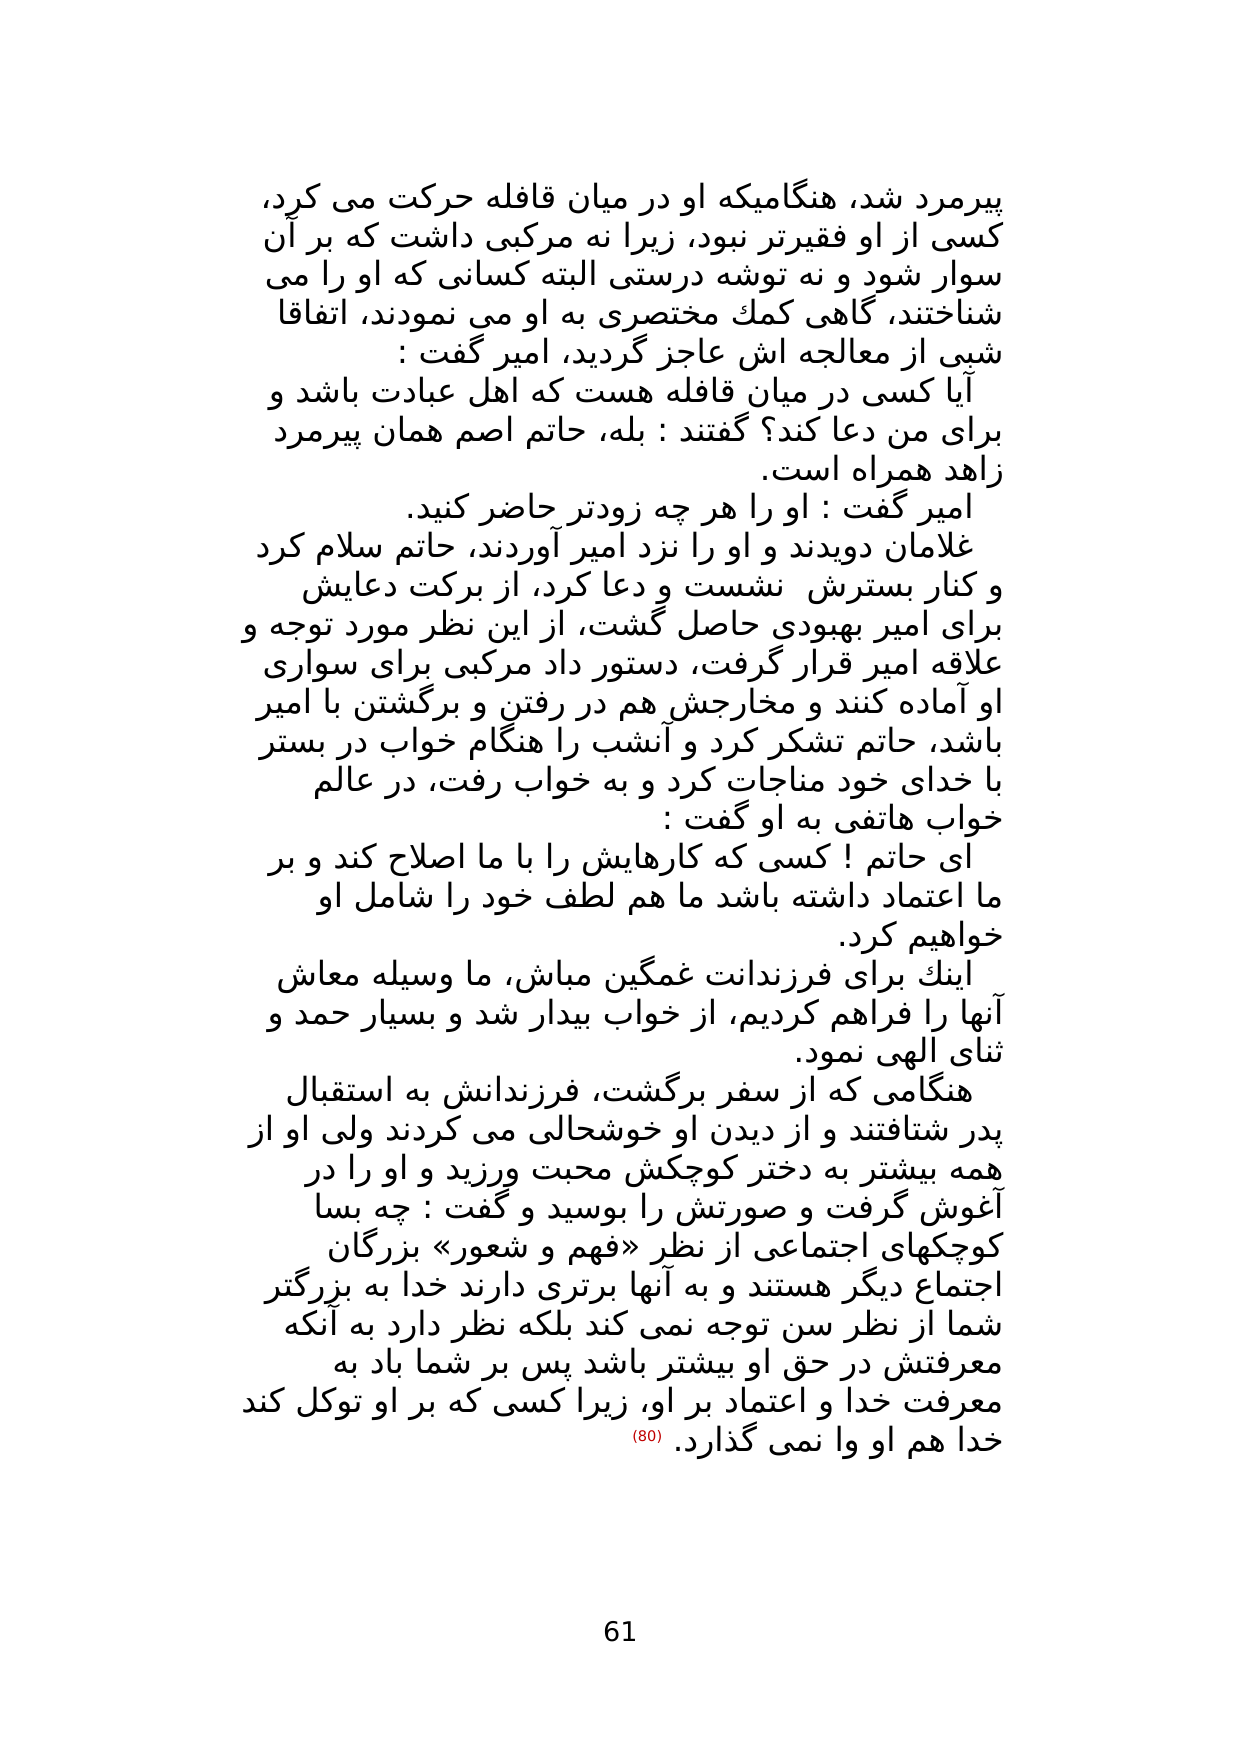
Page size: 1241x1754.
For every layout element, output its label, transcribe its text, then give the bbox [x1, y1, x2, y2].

text هنگامى كه از سفر برگشت، فرزندانش به استقبال پدر شتافتند و از ديدن او خوشحالى مى كردند ولى او از همه بيشتر به دختر كوچكش محبت ورزيد و او را در آغوش گرفت و صورتش را بوسيد و گفت : چه بسا كوچكهاى اجتماعى از نظر «فهم و شعور» بزرگان اجتماع ديگر هستند و به آنها برترى دارند خدا به بزرگتر شما از نظر سن توجه نمى كند بلكه نظر دارد به آنكه معرفتش در حق او بيشتر باشد پس بر شما باد به معرفت خدا و اعتماد بر او، زيرا كسى كه بر او توكل كند خدا هم او وا نمى گذارد. (80) [236, 1071, 1004, 1459]
text غلامان دويدند و او را نزد امير آوردند، حاتم سلام كرد و كنار بسترش ‍ نشست و دعا كرد، از بركت دعايش براى امير بهبودى حاصل گشت، از اين نظر مورد توجه و علاقه امير قرار گرفت، دستور داد مركبى براى سوارى او آماده كنند و مخارجش هم در رفتن و برگشتن با امير باشد، حاتم تشكر كرد و آنشب را هنگام خواب در بستر با خداى خود مناجات كرد و به خواب رفت، در عالم خواب هاتفى به او گفت : [236, 527, 1004, 838]
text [236, 177, 1004, 371]
text اى حاتم ! كسى كه كارهايش را با ما اصلاح كند و بر ما اعتماد داشته باشد ما هم لطف خود را شامل او خواهيم كرد. [236, 838, 1004, 954]
text اينك براى فرزندانت غمگين مباش، ما وسيله معاش آنها را فراهم كرديم، از خواب بيدار شد و بسيار حمد و ثناى الهى نمود. [236, 954, 1004, 1071]
text آيا كسى در ميان قافله هست كه اهل عبادت باشد و براى من دعا كند؟ گفتند : بله، حاتم اصم همان پيرمرد زاهد همراه است. [236, 371, 1004, 488]
text امير گفت : او را هر چه زودتر حاضر كنيد. [236, 488, 1004, 527]
